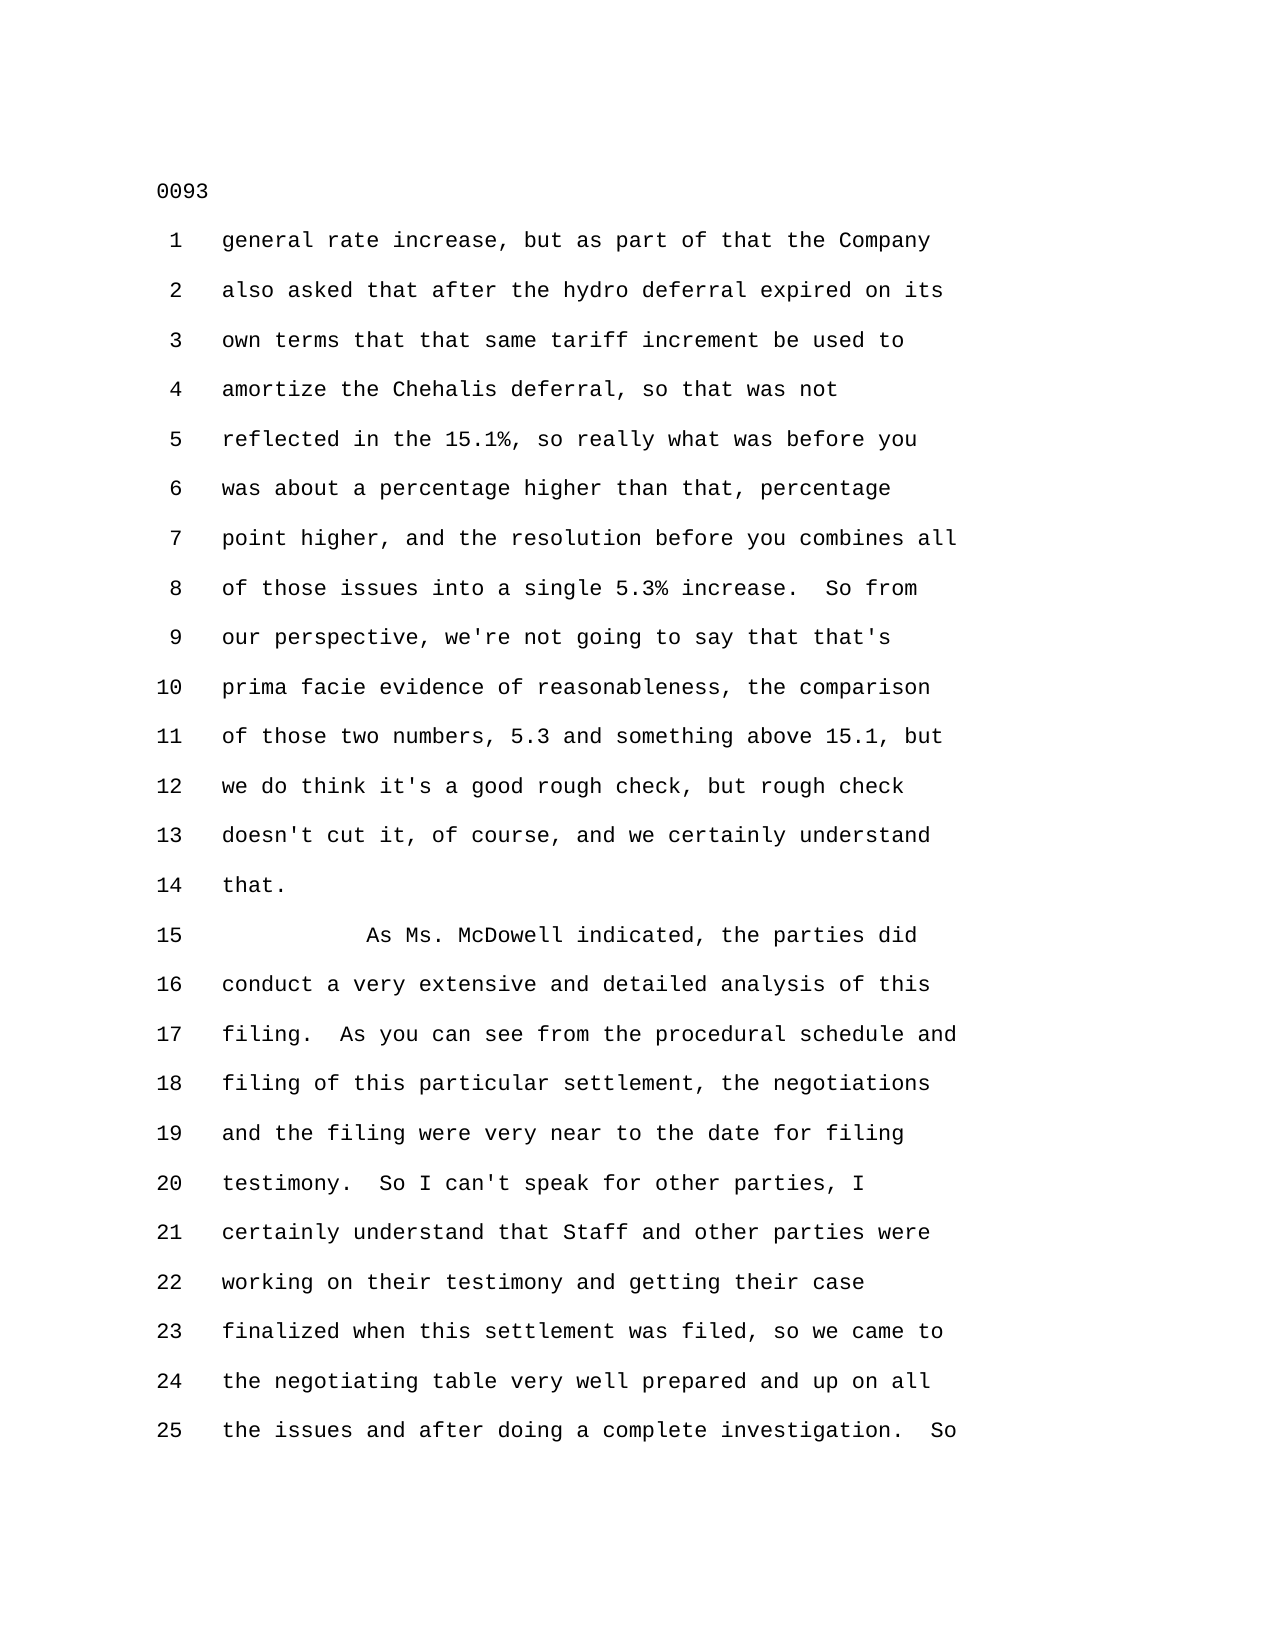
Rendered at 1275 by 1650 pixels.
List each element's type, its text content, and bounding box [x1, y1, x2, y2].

text 11 of those two numbers, 5.3 and something above 15.1, but [156, 725, 1119, 750]
text 3 own terms that that same tariff increment be used to [156, 329, 1119, 353]
text 20 testimony. So I can't speak for other parties, I [156, 1172, 1119, 1196]
text 23 finalized when this settlement was filed, so we came to [156, 1320, 1119, 1345]
text 15 As Ms. McDowell indicated, the parties did [156, 924, 1119, 948]
text 22 working on their testimony and getting their case [156, 1271, 1119, 1296]
text 14 that. [156, 874, 1119, 899]
text 19 and the filing were very near to the date for filing [156, 1122, 1119, 1147]
text 7 point higher, and the resolution before you combines all [156, 527, 1119, 552]
text 17 filing. As you can see from the procedural schedule and [156, 1023, 1119, 1048]
text 13 doesn't cut it, of course, and we certainly understand [156, 824, 1119, 849]
text 8 of those issues into a single 5.3% increase. So from [156, 577, 1119, 601]
text 24 the negotiating table very well prepared and up on all [156, 1370, 1119, 1395]
text 16 conduct a very extensive and detailed analysis of this [156, 973, 1119, 998]
text 4 amortize the Chehalis deferral, so that was not [156, 378, 1119, 403]
text 9 our perspective, we're not going to say that that's [156, 626, 1119, 651]
text 12 we do think it's a good rough check, but rough check [156, 775, 1119, 800]
text 18 filing of this particular settlement, the negotiations [156, 1072, 1119, 1097]
text 21 certainly understand that Staff and other parties were [156, 1221, 1119, 1246]
text 5 reflected in the 15.1%, so really what was before you [156, 428, 1119, 453]
text 1 general rate increase, but as part of that the Company [156, 229, 1119, 254]
text 25 the issues and after doing a complete investigation. So [156, 1419, 1119, 1444]
text 10 prima facie evidence of reasonableness, the comparison [156, 676, 1119, 701]
text 0093 [156, 180, 1119, 205]
text 2 also asked that after the hydro deferral expired on its [156, 279, 1119, 304]
text 6 was about a percentage higher than that, percentage [156, 477, 1119, 502]
